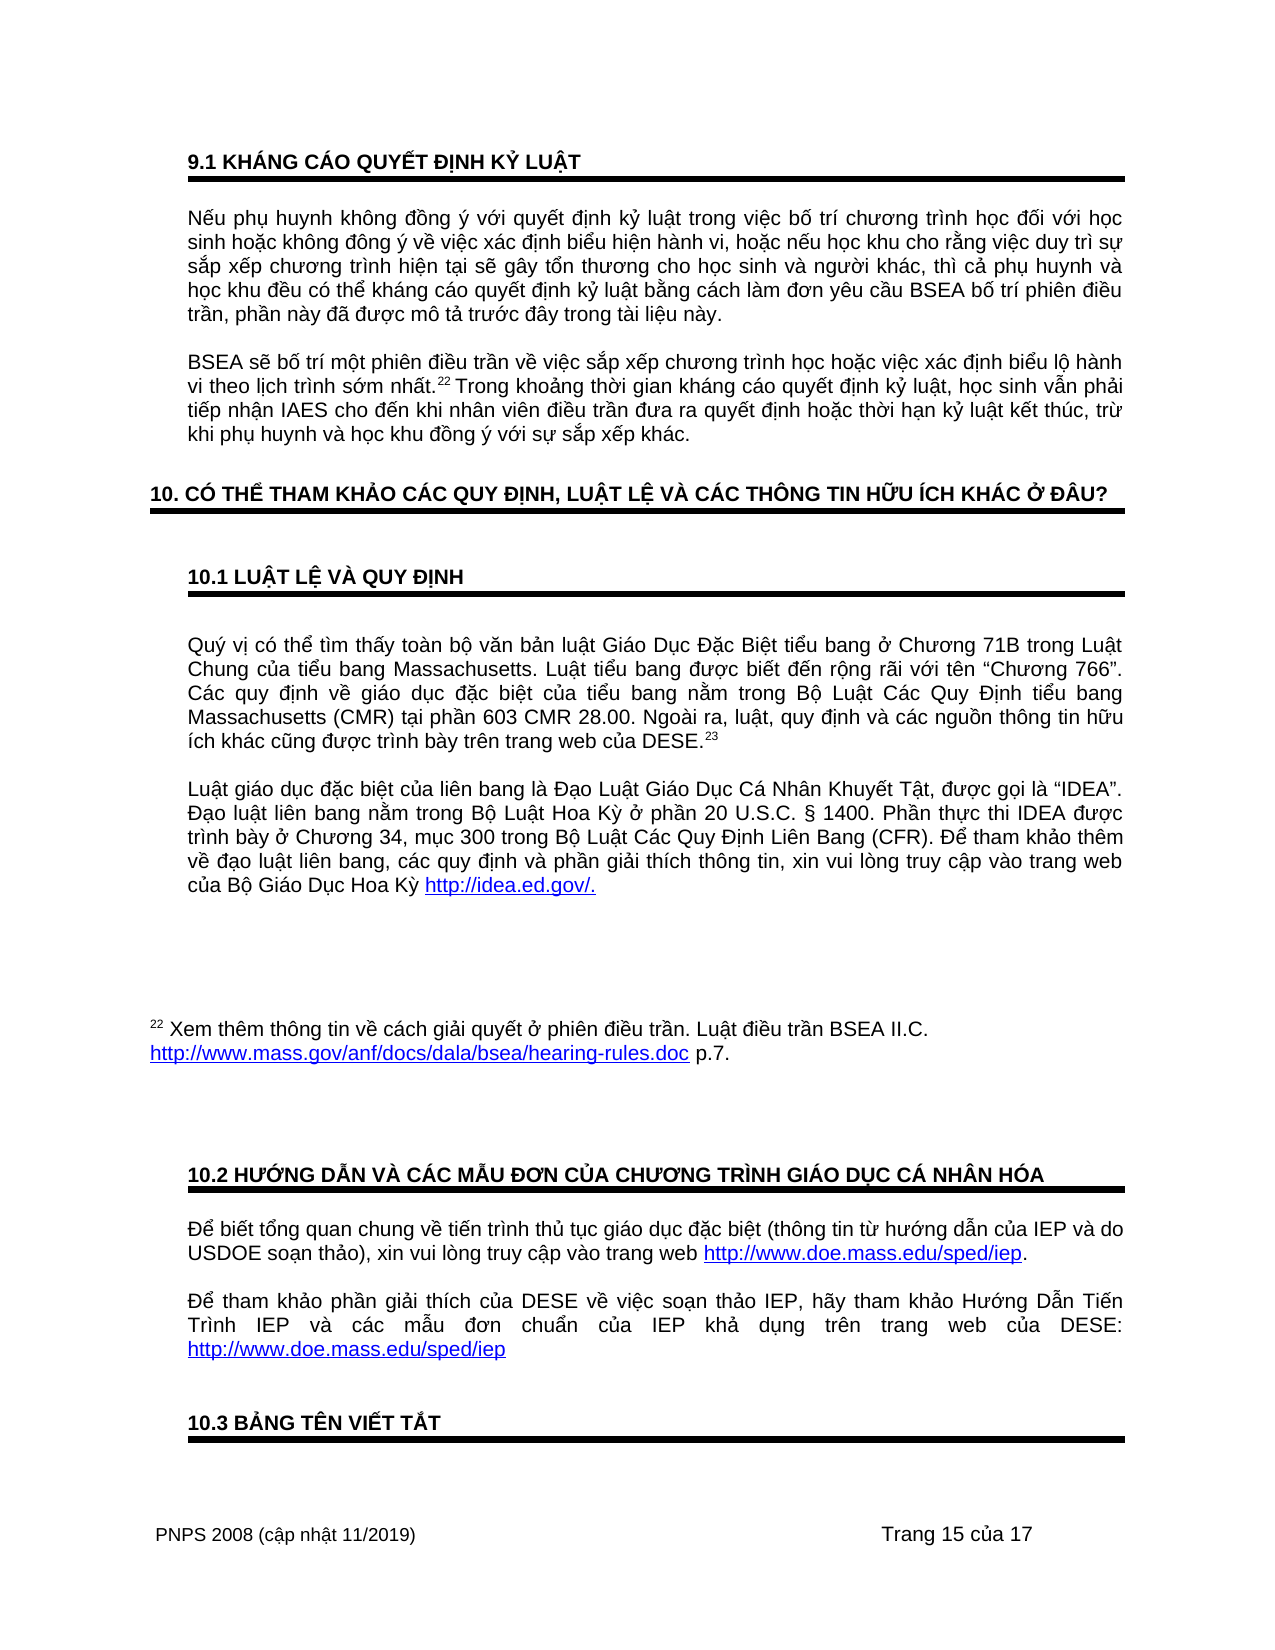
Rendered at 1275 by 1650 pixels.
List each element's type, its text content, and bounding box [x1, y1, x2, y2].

text BSEA sẽ bố trí một phiên điều trần về việc sắp xếp chương trình học hoặc việc xác định biểu lộ hành vi theo lịch trình sớm nhất.22 Trong khoảng thời gian kháng cáo quyết định kỷ luật, học sinh vẫn phải tiếp nhận IAES cho đến khi nhân viên điều trần đưa ra quyết định hoặc thời hạn kỷ luật kết thúc, trừ khi phụ huynh và học khu đồng ý với sự sắp xếp khác. [187, 350, 1125, 446]
text Để biết tổng quan chung về tiến trình thủ tục giáo dục đặc biệt (thông tin từ hướng dẫn của IEP và do USDOE soạn thảo), xin vui lòng truy cập vào trang web http://www.doe.mass.edu/sped/iep. [187, 1217, 1125, 1264]
subtitle 10.3 BẢNG TÊN VIẾT TẮT [187, 1410, 1125, 1443]
text Để tham khảo phần giải thích của DESE về việc soạn thảo IEP, hãy tham khảo Hướng Dẫn Tiến Trình IEP và các mẫu đơn chuẩn của IEP khả dụng trên trang web của DESE: http://www.doe.mass.edu/sped/iep [187, 1288, 1125, 1360]
text Nếu phụ huynh không đồng ý với quyết định kỷ luật trong việc bố trí chương trình học đối với học sinh hoặc không đông ý về việc xác định biểu hiện hành vi, hoặc nếu học khu cho rằng việc duy trì sự sắp xếp chương trình hiện tại sẽ gây tổn thương cho học sinh và người khác, thì cả phụ huynh và học khu đều có thể kháng cáo quyết định kỷ luật bằng cách làm đơn yêu cầu BSEA bố trí phiên điều trần, phần này đã được mô tả trước đây trong tài liệu này. [187, 206, 1125, 326]
subtitle 9.1 KHÁNG CÁO QUYẾT ĐỊNH KỶ LUẬT [187, 150, 1125, 182]
text 22 Xem thêm thông tin về cách giải quyết ở phiên điều trần. Luật điều trần BSEA II.C. http://www.mass.gov/anf/docs/dala/bsea/hearing-rules.doc p.7. [150, 1017, 1125, 1064]
subtitle 10.1 LUẬT LỆ VÀ QUY ĐỊNH [187, 564, 1125, 597]
text Luật giáo dục đặc biệt của liên bang là Đạo Luật Giáo Dục Cá Nhân Khuyết Tật, được gọi là “IDEA”. Đạo luật liên bang nằm trong Bộ Luật Hoa Kỳ ở phần 20 U.S.C. § 1400. Phần thực thi IDEA được trình bày ở Chương 34, mục 300 trong Bộ Luật Các Quy Định Liên Bang (CFR). Để tham khảo thêm về đạo luật liên bang, các quy định và phần giải thích thông tin, xin vui lòng truy cập vào trang web của Bộ Giáo Dục Hoa Kỳ http://idea.ed.gov/. [187, 777, 1125, 897]
subtitle 10. CÓ THỂ THAM KHẢO CÁC QUY ĐỊNH, LUẬT LỆ VÀ CÁC THÔNG TIN HỮU ÍCH KHÁC Ở ĐÂU? [150, 482, 1125, 508]
subtitle 10.2 HƯỚNG DẪN VÀ CÁC MẪU ĐƠN CỦA CHƯƠNG TRÌNH GIÁO DỤC CÁ NHÂN HÓA [187, 1162, 1125, 1193]
text Quý vị có thể tìm thấy toàn bộ văn bản luật Giáo Dục Đặc Biệt tiểu bang ở Chương 71B trong Luật Chung của tiểu bang Massachusetts. Luật tiểu bang được biết đến rộng rãi với tên “Chương 766”. Các quy định về giáo dục đặc biệt của tiểu bang nằm trong Bộ Luật Các Quy Định tiểu bang Massachusetts (CMR) tại phần 603 CMR 28.00. Ngoài ra, luật, quy định và các nguồn thông tin hữu ích khác cũng được trình bày trên trang web của DESE.23 [187, 633, 1125, 753]
